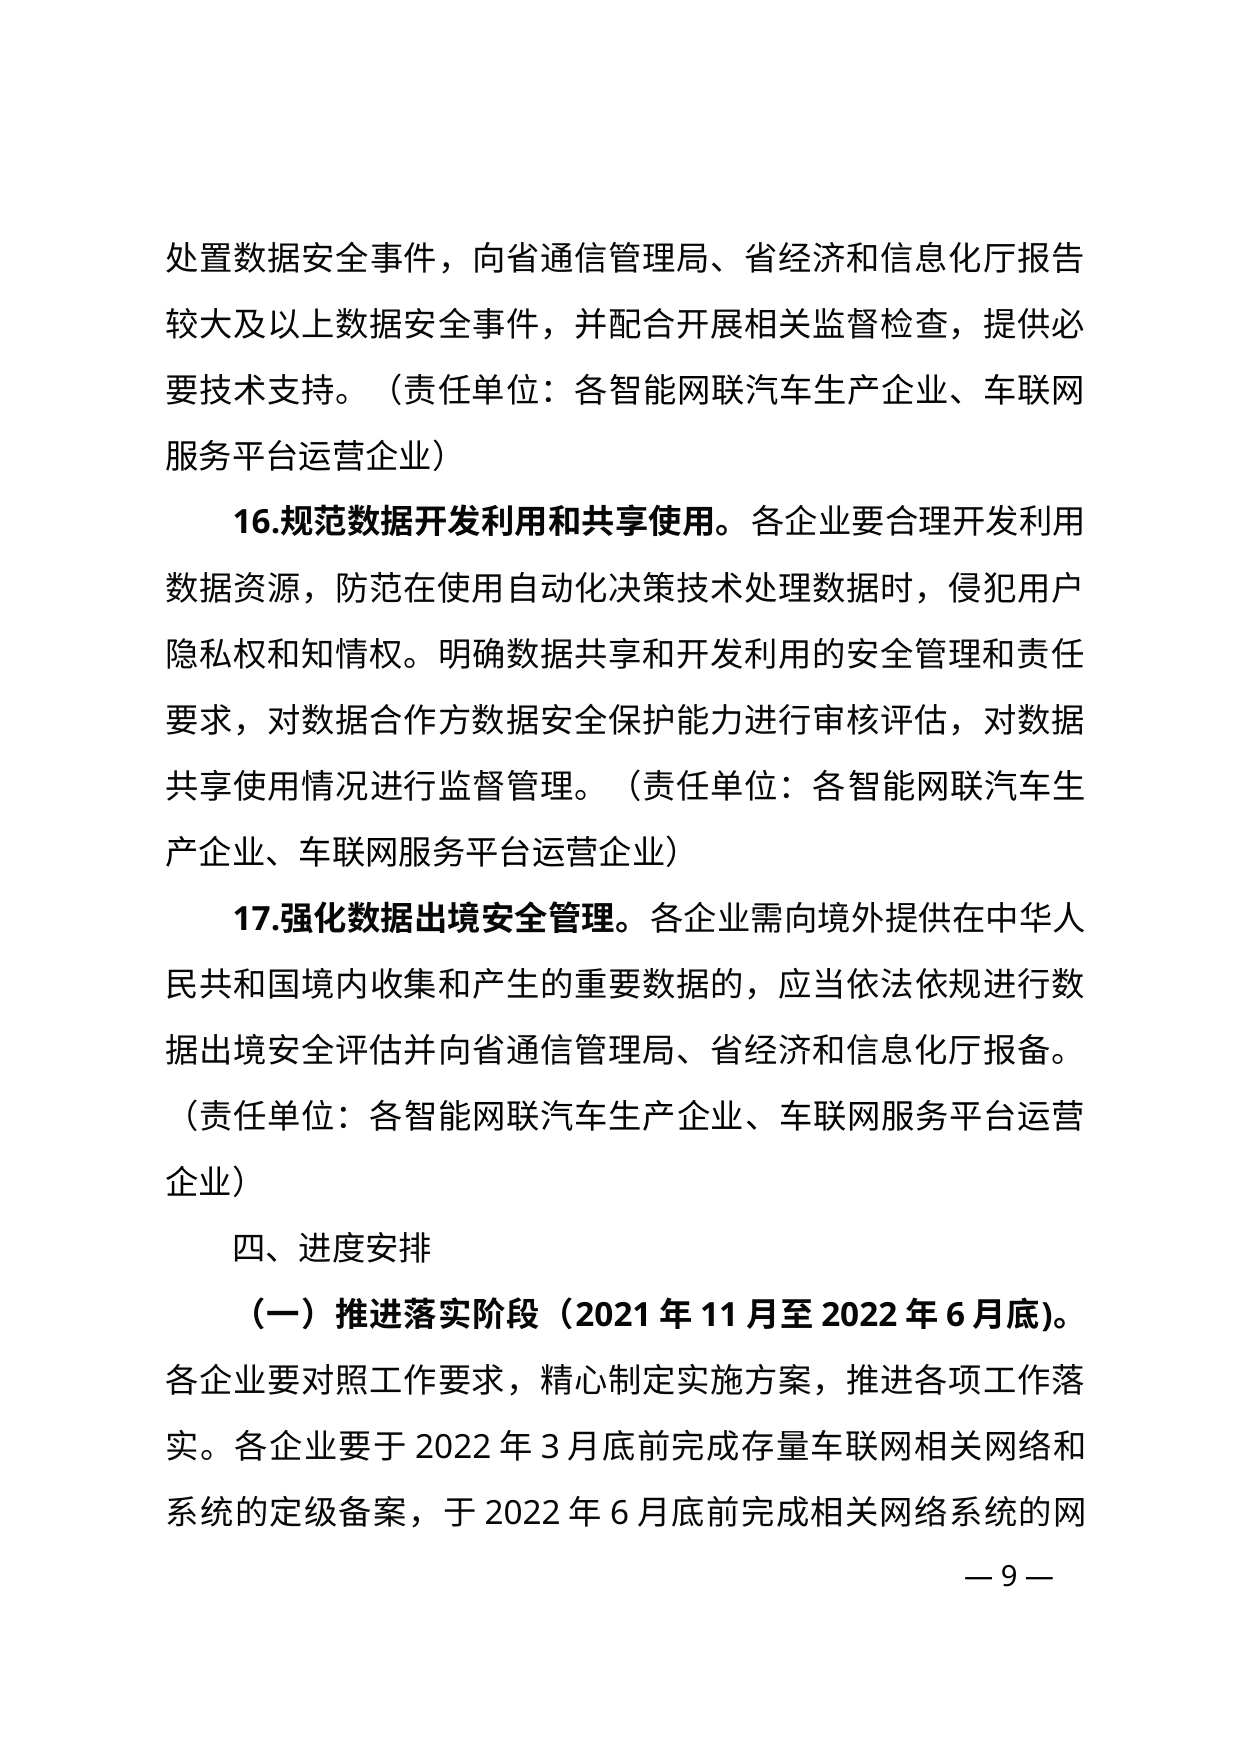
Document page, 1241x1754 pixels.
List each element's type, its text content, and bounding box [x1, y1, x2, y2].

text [165, 222, 1087, 487]
text 17.强化数据出境安全管理。各企业需向境外提供在中华人民共和国境内收集和产生的重要数据的，应当依法依规进行数据出境安全评估并向省通信管理局、省经济和信息化厅报备。（责任单位：各智能网联汽车生产企业、车联网服务平台运营企业） [165, 883, 1087, 1213]
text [165, 1279, 1087, 1543]
text 四、进度安排 [165, 1213, 1087, 1279]
text 16.规范数据开发利用和共享使用。各企业要合理开发利用数据资源，防范在使用自动化决策技术处理数据时，侵犯用户隐私权和知情权。明确数据共享和开发利用的安全管理和责任要求，对数据合作方数据安全保护能力进行审核评估，对数据共享使用情况进行监督管理。（责任单位：各智能网联汽车生产企业、车联网服务平台运营企业） [165, 487, 1087, 883]
